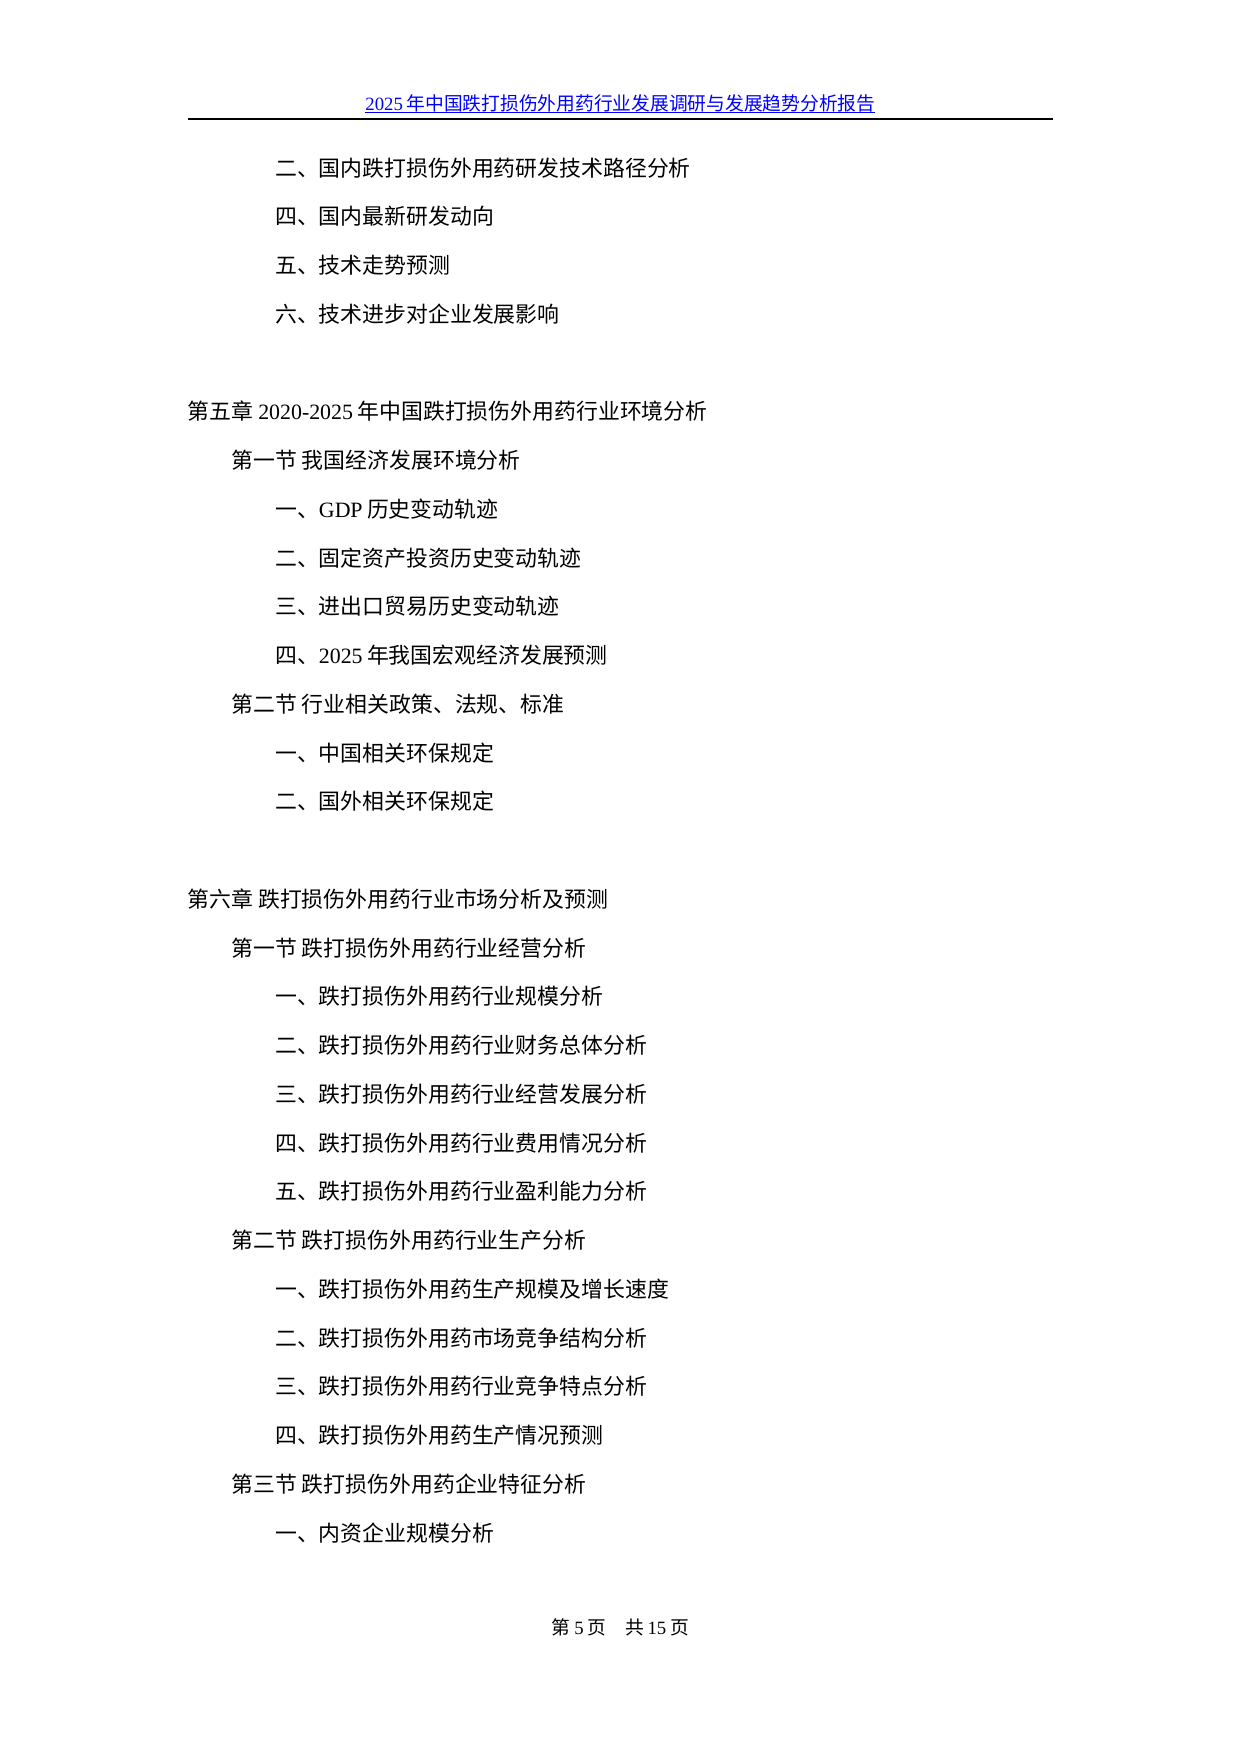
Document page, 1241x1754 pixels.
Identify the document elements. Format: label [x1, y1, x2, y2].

text [187, 150, 1053, 1548]
